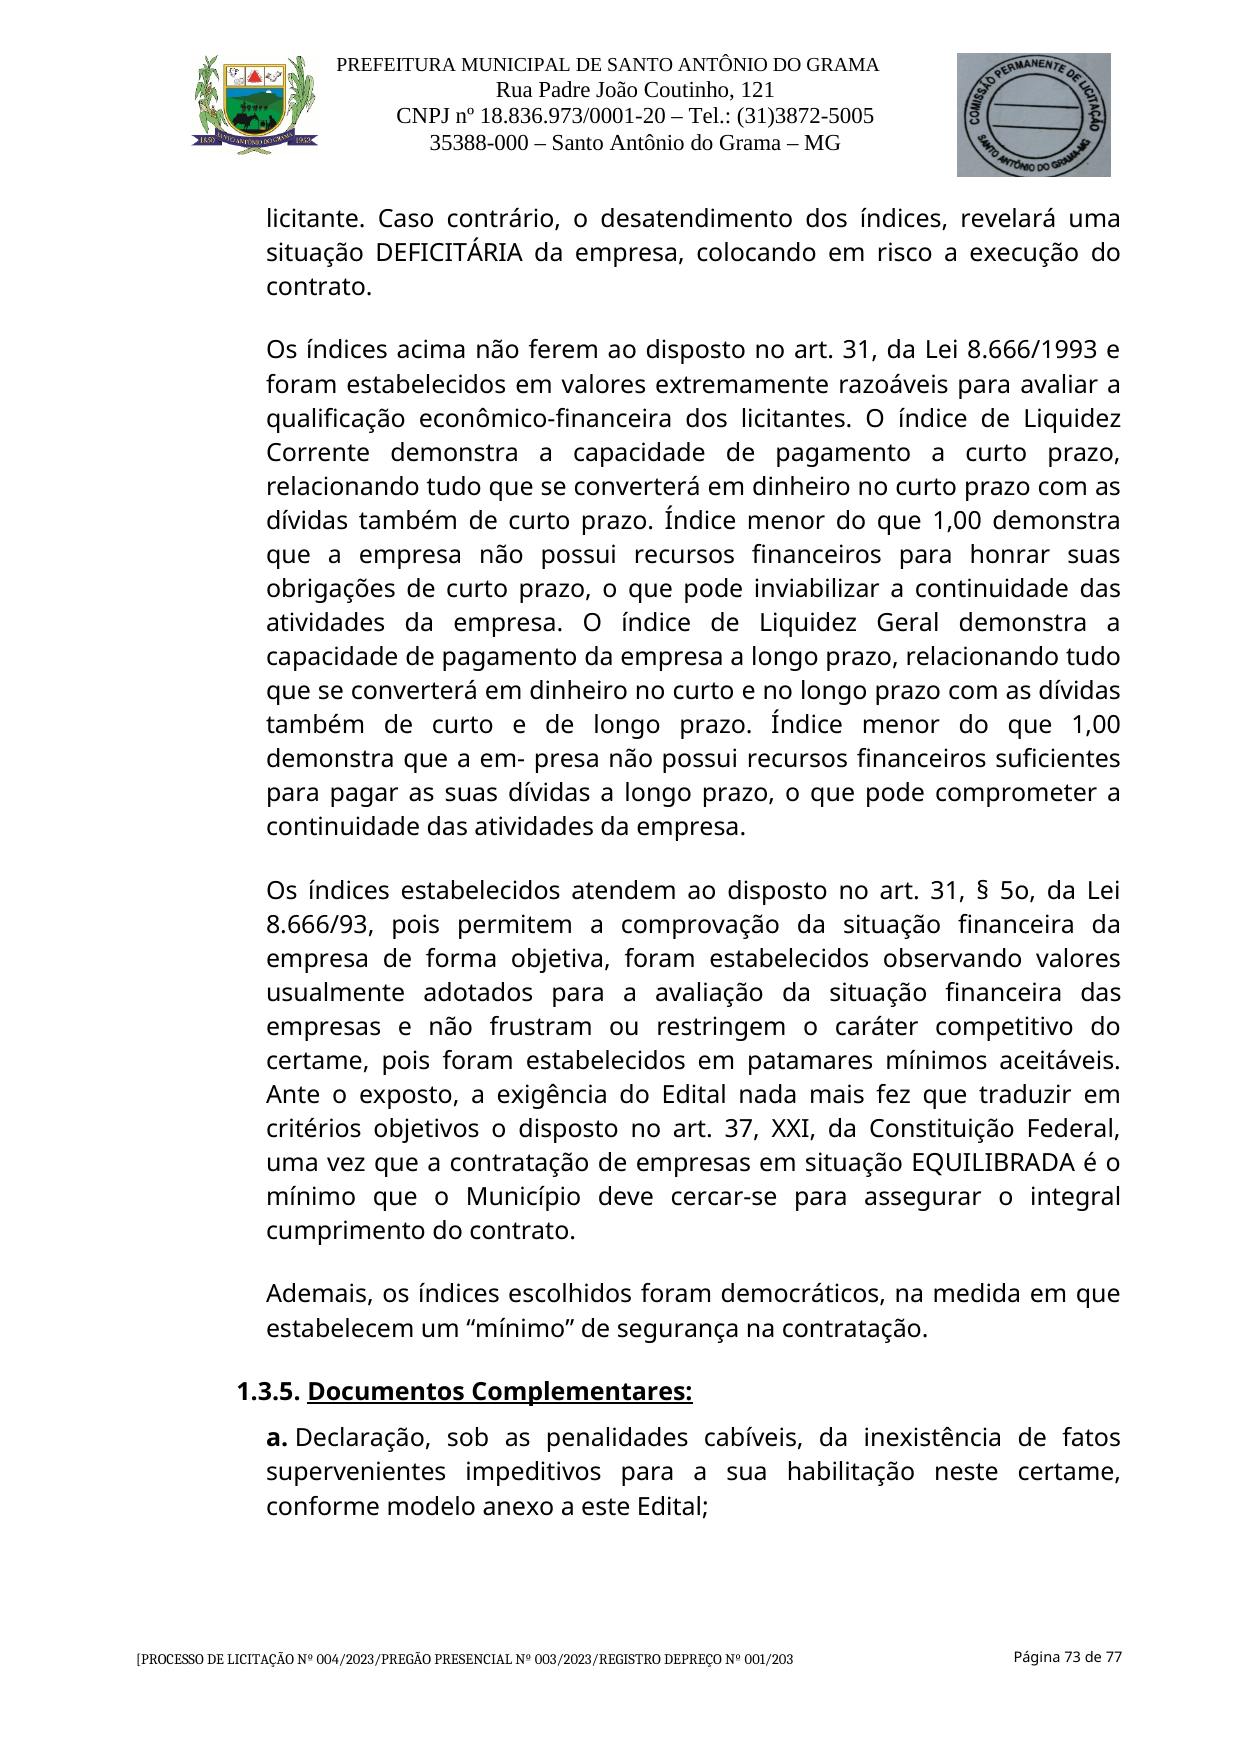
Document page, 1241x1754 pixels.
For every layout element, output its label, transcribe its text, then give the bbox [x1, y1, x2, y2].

picture [190, 55, 319, 155]
list Os índices estabelecidos atendem ao disposto no art. 31, § 5o, da Lei 8.666/93, pois permitem a comprovação da situação financeira da empresa de forma objetiva, foram estabelecidos observando valores usualmente adotados para a avaliação da situação financeira das empresas e não frustram ou restringem o caráter competitivo do certame, pois foram estabelecidos em patamares mínimos aceitáveis. Ante o exposto, a exigência do Edital nada mais fez que traduzir em critérios objetivos o disposto no art. 37, XXI, da Constituição Federal, uma vez que a contratação de empresas em situação EQUILIBRADA é o mínimo que o Município deve cercar-se para assegurar o integral cumprimento do contrato. [266, 872, 1122, 1247]
list Ademais, os índices escolhidos foram democráticos, na medida em que estabelecem um “mínimo” de segurança na contratação. [266, 1276, 1122, 1344]
list Declaração, sob as penalidades cabíveis, da inexistência de fatos supervenientes impeditivos para a sua habilitação neste certame, conforme modelo anexo a este Edital; [266, 1420, 1122, 1522]
list Os índices acima não ferem ao disposto no art. 31, da Lei 8.666/1993 e foram estabelecidos em valores extremamente razoáveis para avaliar a qualificação econômico-financeira dos licitantes. O índice de Liquidez Corrente demonstra a capacidade de pagamento a curto prazo, relacionando tudo que se converterá em dinheiro no curto prazo com as dívidas também de curto prazo. Índice menor do que 1,00 demonstra que a empresa não possui recursos financeiros para honrar suas obrigações de curto prazo, o que pode inviabilizar a continuidade das atividades da empresa. O índice de Liquidez Geral demonstra a capacidade de pagamento da empresa a longo prazo, relacionando tudo que se converterá em dinheiro no curto e no longo prazo com as dívidas também de curto e de longo prazo. Índice menor do que 1,00 demonstra que a em- presa não possui recursos financeiros suficientes para pagar as suas dívidas a longo prazo, o que pode comprometer a continuidade das atividades da empresa. [266, 332, 1122, 843]
picture [957, 53, 1111, 177]
list Documentos Complementares: [236, 1373, 1122, 1407]
